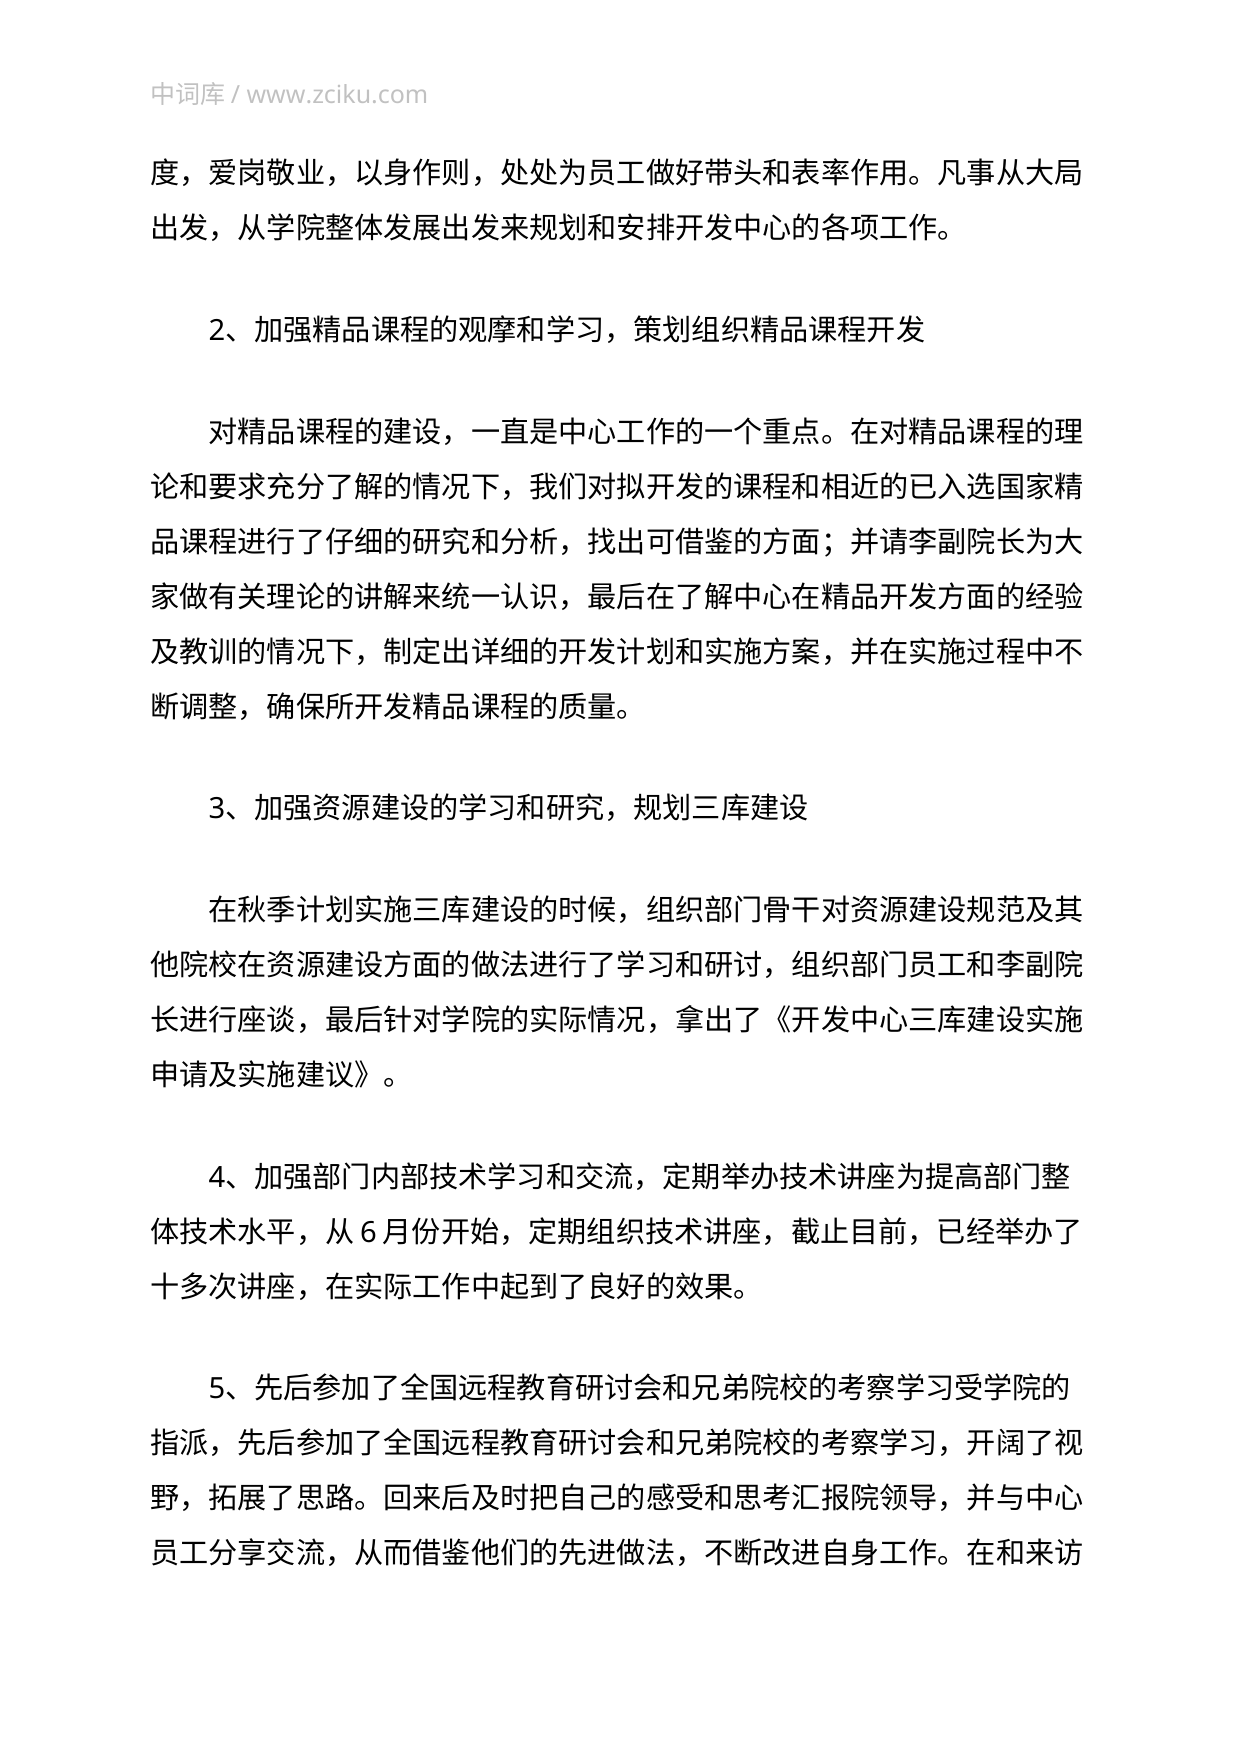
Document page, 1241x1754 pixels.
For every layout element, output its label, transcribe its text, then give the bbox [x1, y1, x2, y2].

text 3、加强资源建设的学习和研究，规划三库建设 [150, 785, 1090, 827]
text 2、加强精品课程的观摩和学习，策划组织精品课程开发 [150, 307, 1090, 349]
text 在秋季计划实施三库建设的时候，组织部门骨干对资源建设规范及其他院校在资源建设方面的做法进行了学习和研讨，组织部门员工和李副院长进行座谈，最后针对学院的实际情况，拿出了《开发中心三库建设实施申请及实施建议》。 [150, 887, 1090, 1094]
text 对精品课程的建设，一直是中心工作的一个重点。在对精品课程的理论和要求充分了解的情况下，我们对拟开发的课程和相近的已入选国家精品课程进行了仔细的研究和分析，找出可借鉴的方面；并请李副院长为大家做有关理论的讲解来统一认识，最后在了解中心在精品开发方面的经验及教训的情况下，制定出详细的开发计划和实施方案，并在实施过程中不断调整，确保所开发精品课程的质量。 [150, 409, 1090, 725]
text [150, 150, 1090, 247]
text 4、加强部门内部技术学习和交流，定期举办技术讲座为提高部门整体技术水平，从6月份开始，定期组织技术讲座，截止目前，已经举办了十多次讲座，在实际工作中起到了良好的效果。 [150, 1153, 1090, 1306]
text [150, 1365, 1090, 1572]
